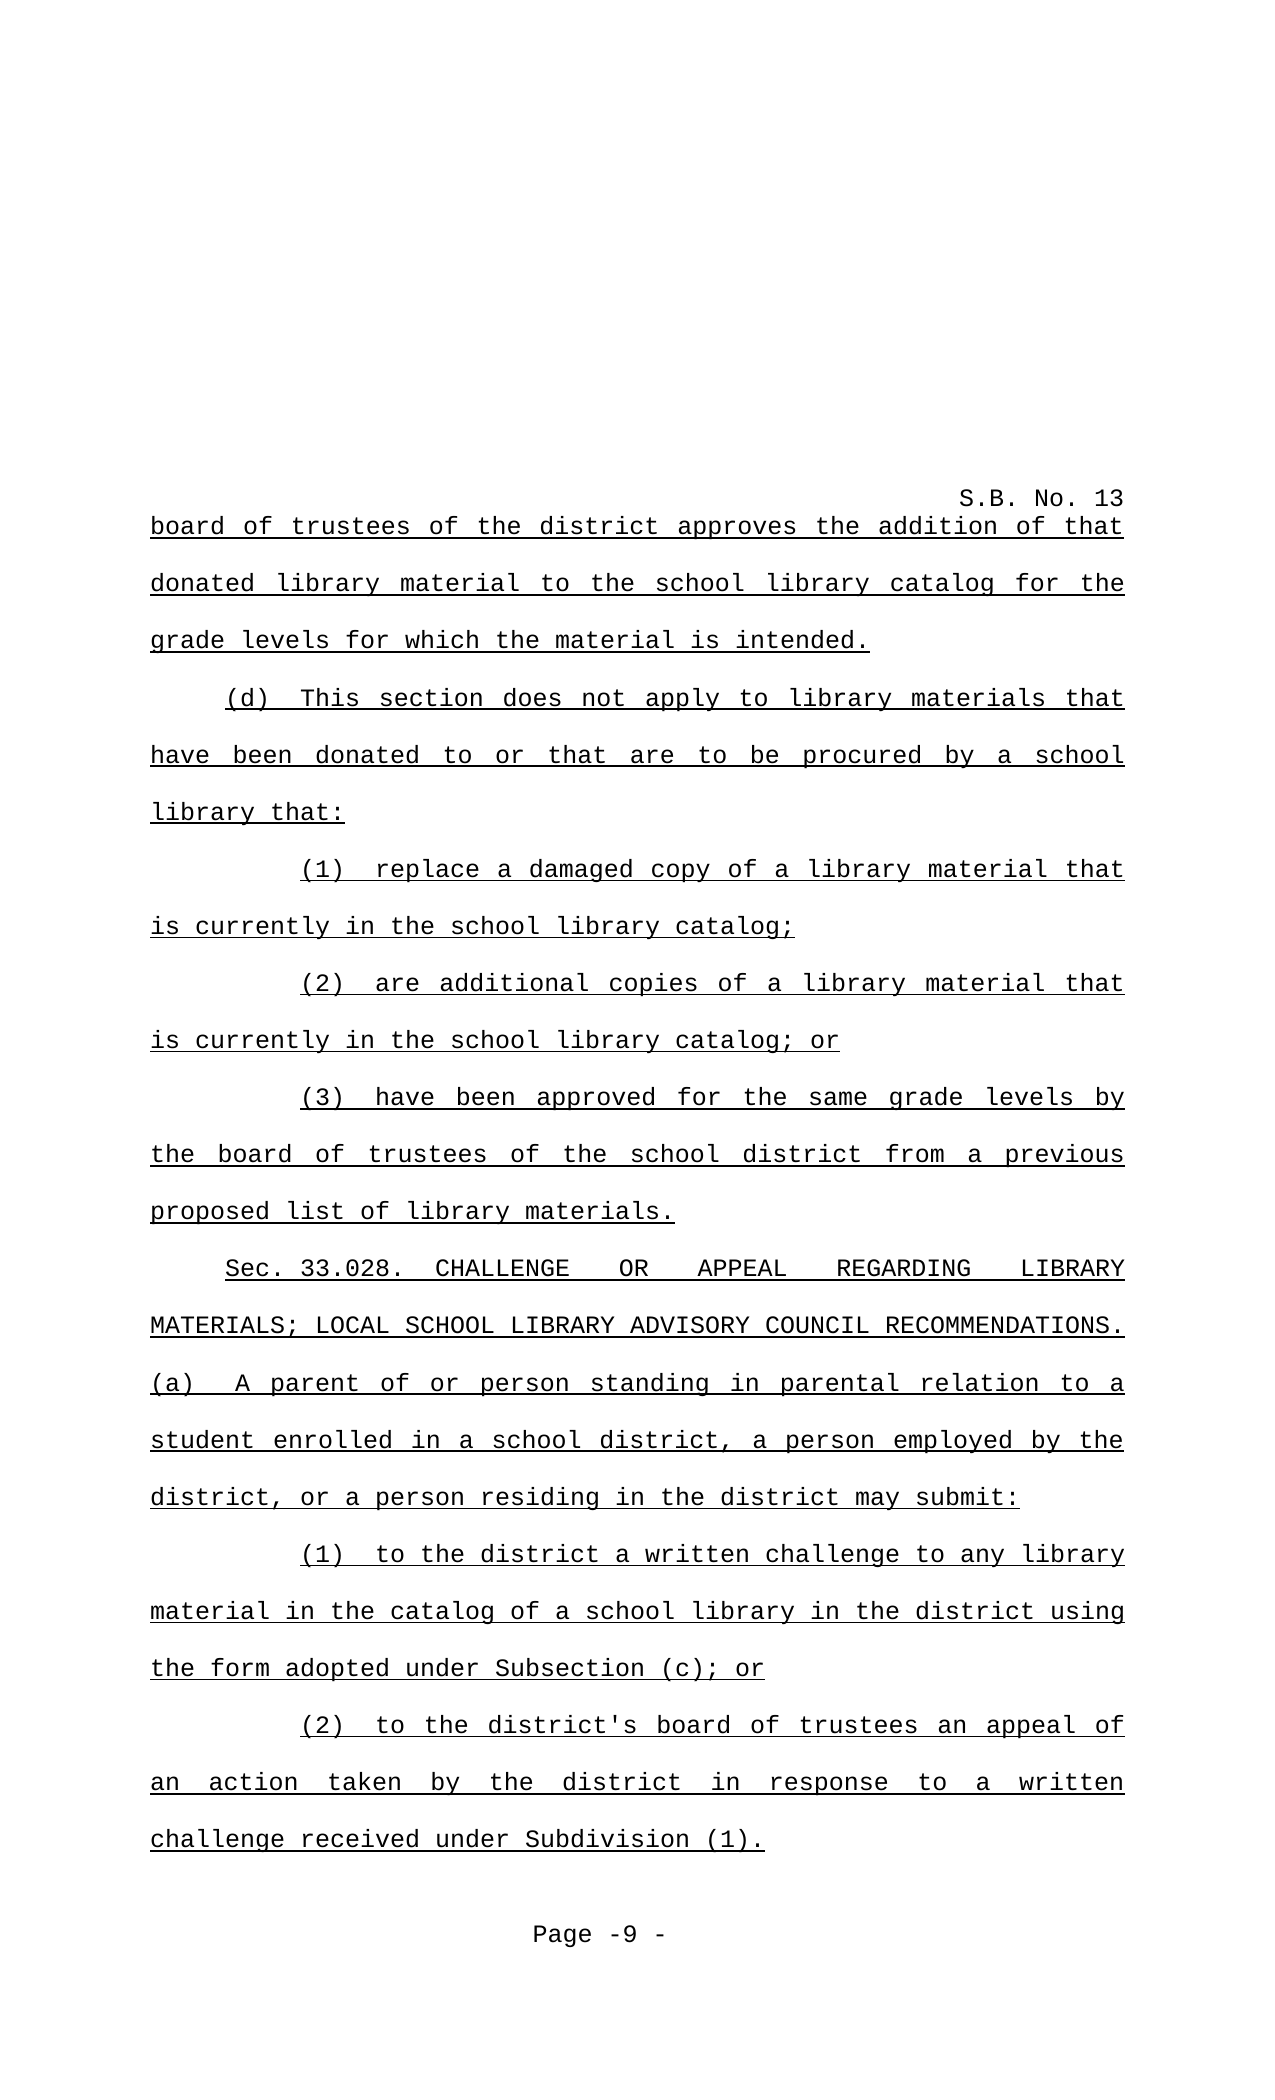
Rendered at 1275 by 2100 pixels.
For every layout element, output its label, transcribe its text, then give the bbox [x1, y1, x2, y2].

text (2) are additional copies of a library material that is currently in the school library catalog; or [150, 970, 1125, 1056]
text (3) have been approved for the same grade levels by the board of trustees of the school district from a previous proposed list of library materials. [150, 1084, 1125, 1165]
text (1) to the district a written challenge to any library material in the catalog of a school library in the district using the form adopted under Subsection (c); or [150, 1623, 1125, 1684]
text Sec. 33.028. CHALLENGE OR APPEAL REGARDING LIBRARY MATERIALS; LOCAL SCHOOL LIBRARY ADVISORY COUNCIL RECOMMENDATIONS. (a) A parent of or person standing in parental relation to a student enrolled in a school district, a person employed by the district, or a person residing in the district may submit: [150, 1338, 1125, 1393]
text (2) to the district's board of trustees an appeal of an action taken by the district in response to a written challenge received under Subdivision (1). [150, 1712, 1125, 1793]
text (2) to the district's board of trustees an appeal of an action taken by the district in response to a written challenge received under Subdivision (1). [150, 1795, 1125, 1855]
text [150, 514, 1125, 594]
text Sec. 33.028. CHALLENGE OR APPEAL REGARDING LIBRARY MATERIALS; LOCAL SCHOOL LIBRARY ADVISORY COUNCIL RECOMMENDATIONS. (a) A parent of or person standing in parental relation to a student enrolled in a school district, a person employed by the district, or a person residing in the district may submit: [150, 1256, 1125, 1336]
text (d) This section does not apply to library materials that have been donated to or that are to be procured by a school library that: [150, 685, 1125, 765]
text (3) have been approved for the same grade levels by the board of trustees of the school district from a previous proposed list of library materials. [150, 1167, 1125, 1227]
text Sec. 33.028. CHALLENGE OR APPEAL REGARDING LIBRARY MATERIALS; LOCAL SCHOOL LIBRARY ADVISORY COUNCIL RECOMMENDATIONS. (a) A parent of or person standing in parental relation to a student enrolled in a school district, a person employed by the district, or a person residing in the district may submit: [150, 1395, 1125, 1513]
text (1) replace a damaged copy of a library material that is currently in the school library catalog; [150, 856, 1125, 942]
text (d) This section does not apply to library materials that have been donated to or that are to be procured by a school library that: [150, 767, 1125, 828]
text (1) to the district a written challenge to any library material in the catalog of a school library in the district using the form adopted under Subsection (c); or [150, 1541, 1125, 1622]
